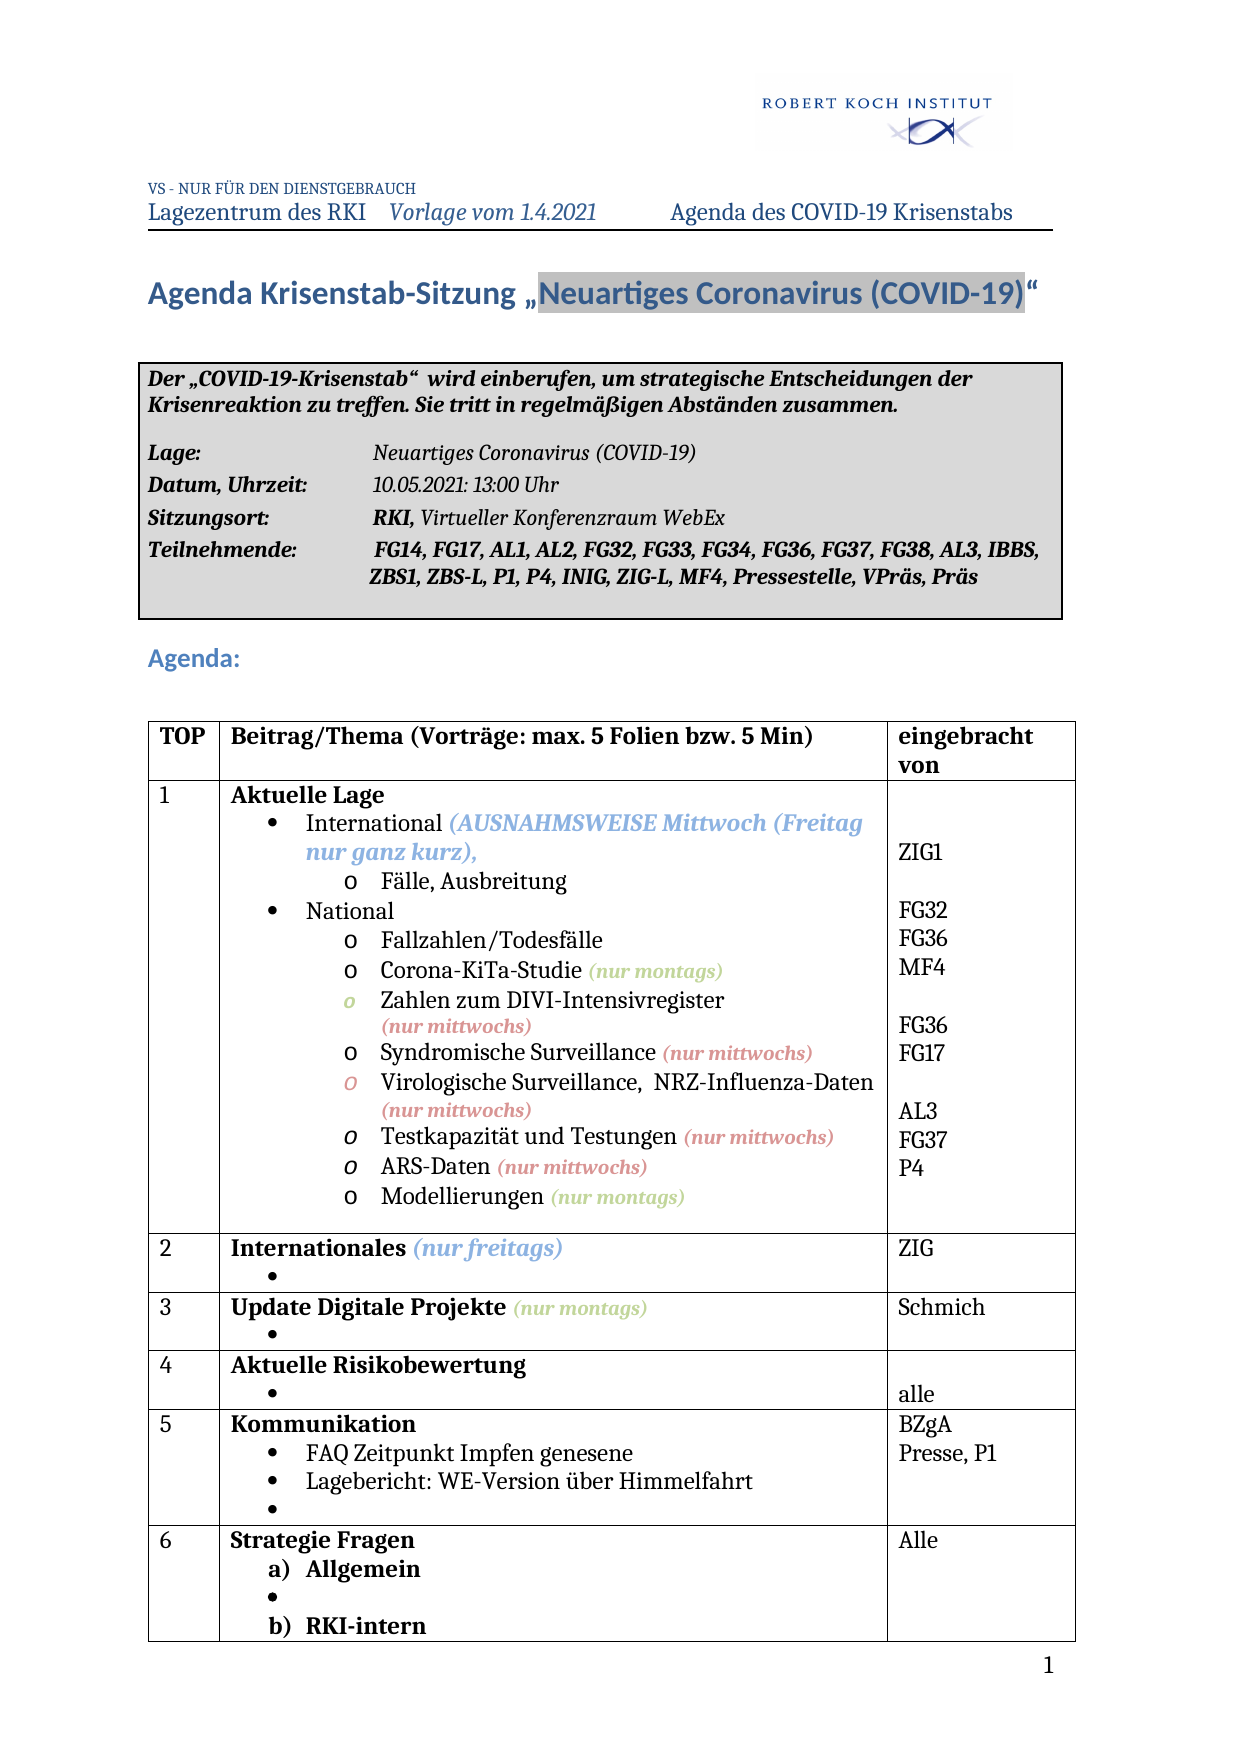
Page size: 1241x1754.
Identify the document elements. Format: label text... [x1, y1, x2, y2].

table_header eingebracht von [888, 722, 1075, 779]
text Datum, Uhrzeit: [140, 468, 1061, 498]
table_cell BZgA Presse, P1 [888, 1410, 1075, 1525]
table_cell 2 [149, 1234, 219, 1292]
table_header Beitrag/Thema (Vorträge: max. 5 Folien bzw. 5 Min) [220, 722, 887, 779]
table_cell 4 [149, 1351, 219, 1409]
text Sitzungsort: [140, 501, 1061, 531]
table_cell 1 [149, 781, 219, 1233]
picture [754, 73, 1013, 151]
table_cell Alle [888, 1526, 1075, 1641]
table_cell Kommunikation FAQ Zeitpunkt Impfen genesene Lagebericht: WE-Version über Himmelfahrt [220, 1410, 887, 1525]
table_cell Update Digitale Projekte (nur montags) [220, 1293, 887, 1350]
table_cell 5 [149, 1410, 219, 1525]
table_cell Internationales (nur freitags) [220, 1234, 887, 1292]
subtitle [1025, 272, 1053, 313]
table_cell Schmich [888, 1293, 1075, 1350]
subtitle Agenda: [148, 641, 1053, 674]
table_cell 3 [149, 1293, 219, 1350]
table_header TOP [149, 722, 219, 779]
text Lage: [140, 436, 1061, 466]
table_cell 6 [149, 1526, 219, 1641]
table_cell ZIG [888, 1234, 1075, 1292]
subtitle Agenda Krisenstab-Sitzung „Neuartiges Coronavirus (COVID-19)“ [148, 272, 538, 313]
text Der „COVID-19-Krisenstab“ wird einberufen, um strategische Entscheidungen der Krisenreaktion zu treffen. Sie tritt in regelmäßigen Abständen zusammen. [140, 364, 1061, 418]
table_cell Aktuelle Risikobewertung [220, 1351, 887, 1409]
text Teilnehmende: [140, 533, 1061, 586]
table_cell ZIG1 FG32 FG36 MF4 FG36 FG17 AL3 FG37 P4 [888, 781, 1075, 1233]
table_cell Strategie Fragen Allgemein RKI-intern [220, 1526, 887, 1641]
table_cell Aktuelle Lage International (AUSNAHMSWEISE Mittwoch (Freitag nur ganz kurz), Fälle, Ausbreitung National Fallzahlen/Todesfälle Corona-KiTa-Studie (nur montags) Zahlen zum DIVI-Intensivregister (nur mittwochs) Syndromische Surveillance (nur mittwochs) Virologische Surveillance, NRZ-Influenza-Daten (nur mittwochs) Testkapazität und Testungen (nur mittwochs) ARS-Daten (nur mittwochs) Modellierungen (nur montags) [220, 781, 887, 1233]
table_cell alle [888, 1351, 1075, 1409]
